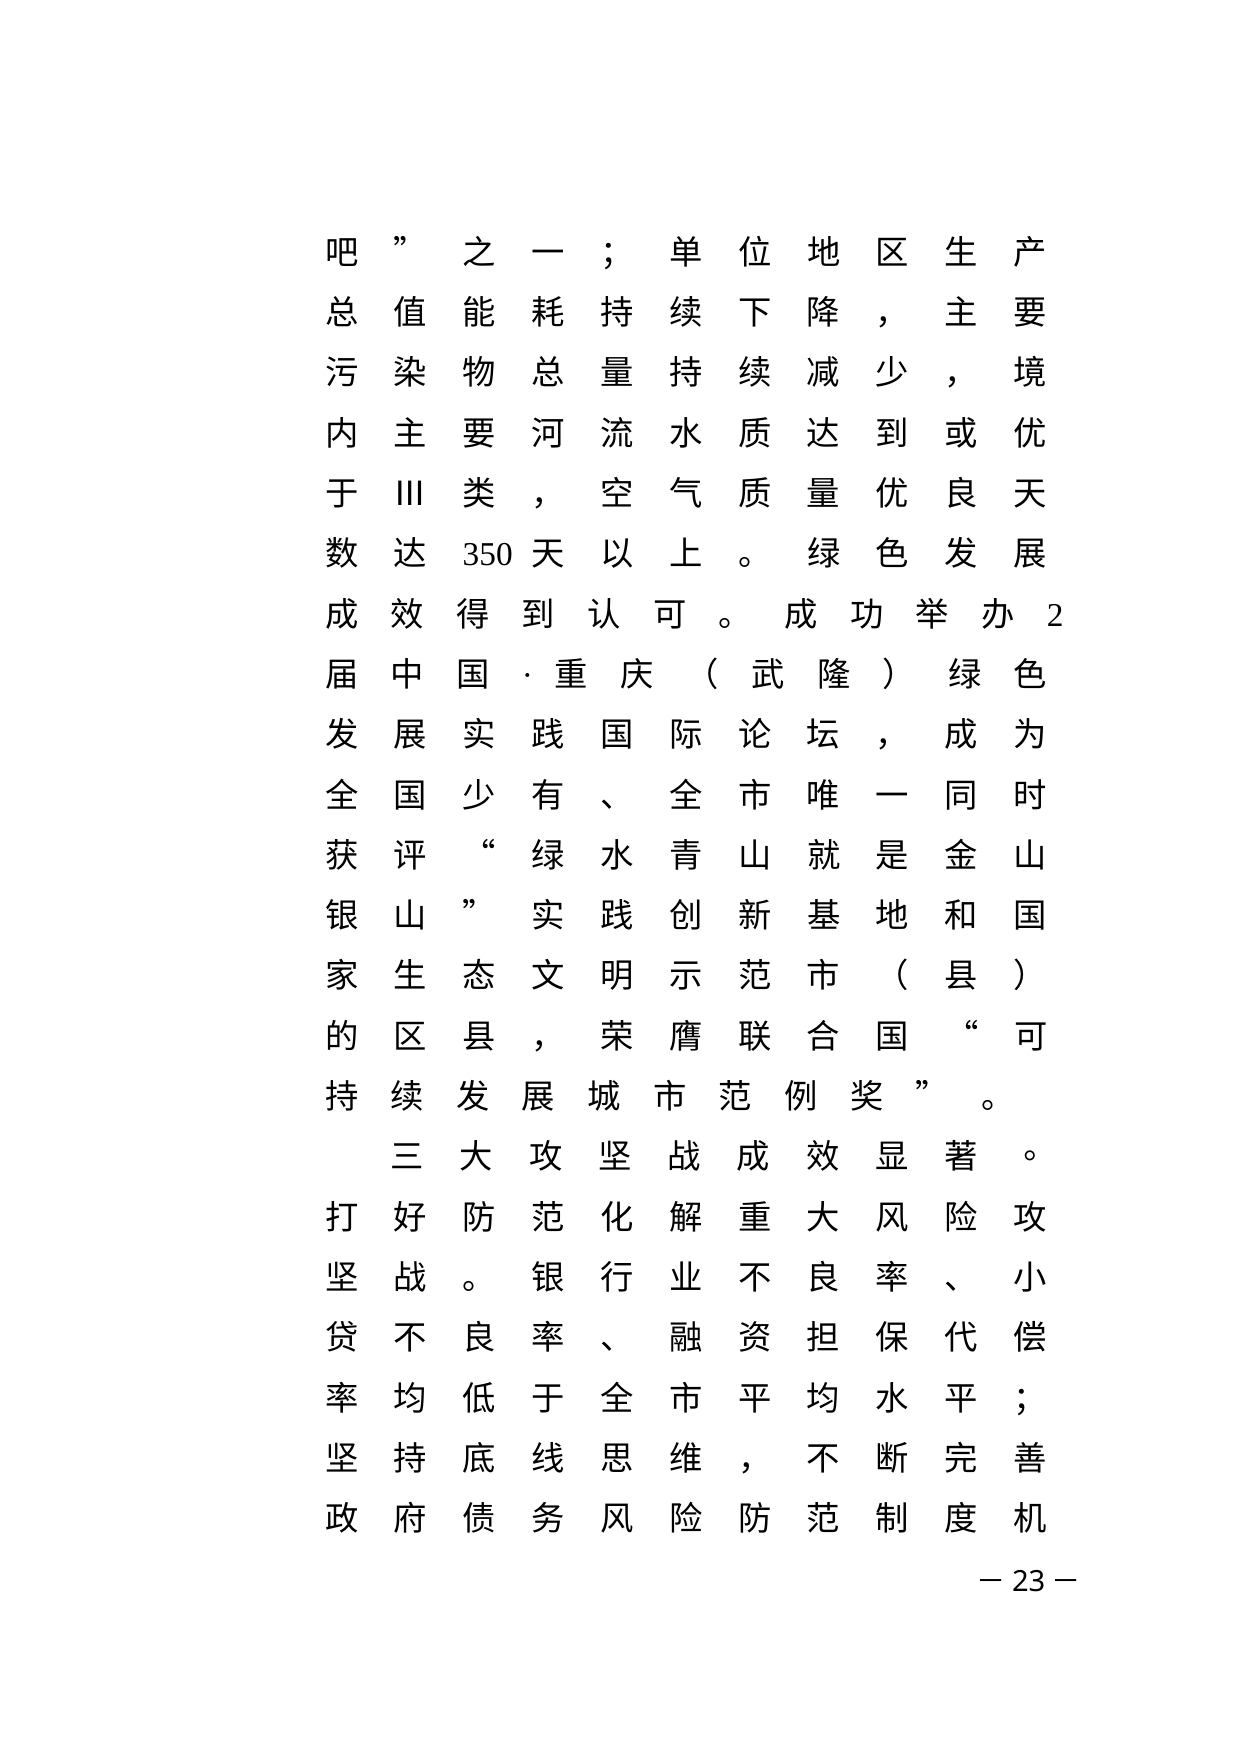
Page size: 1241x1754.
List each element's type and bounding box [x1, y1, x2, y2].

text [294, 1124, 1079, 1546]
text [294, 219, 1079, 1124]
